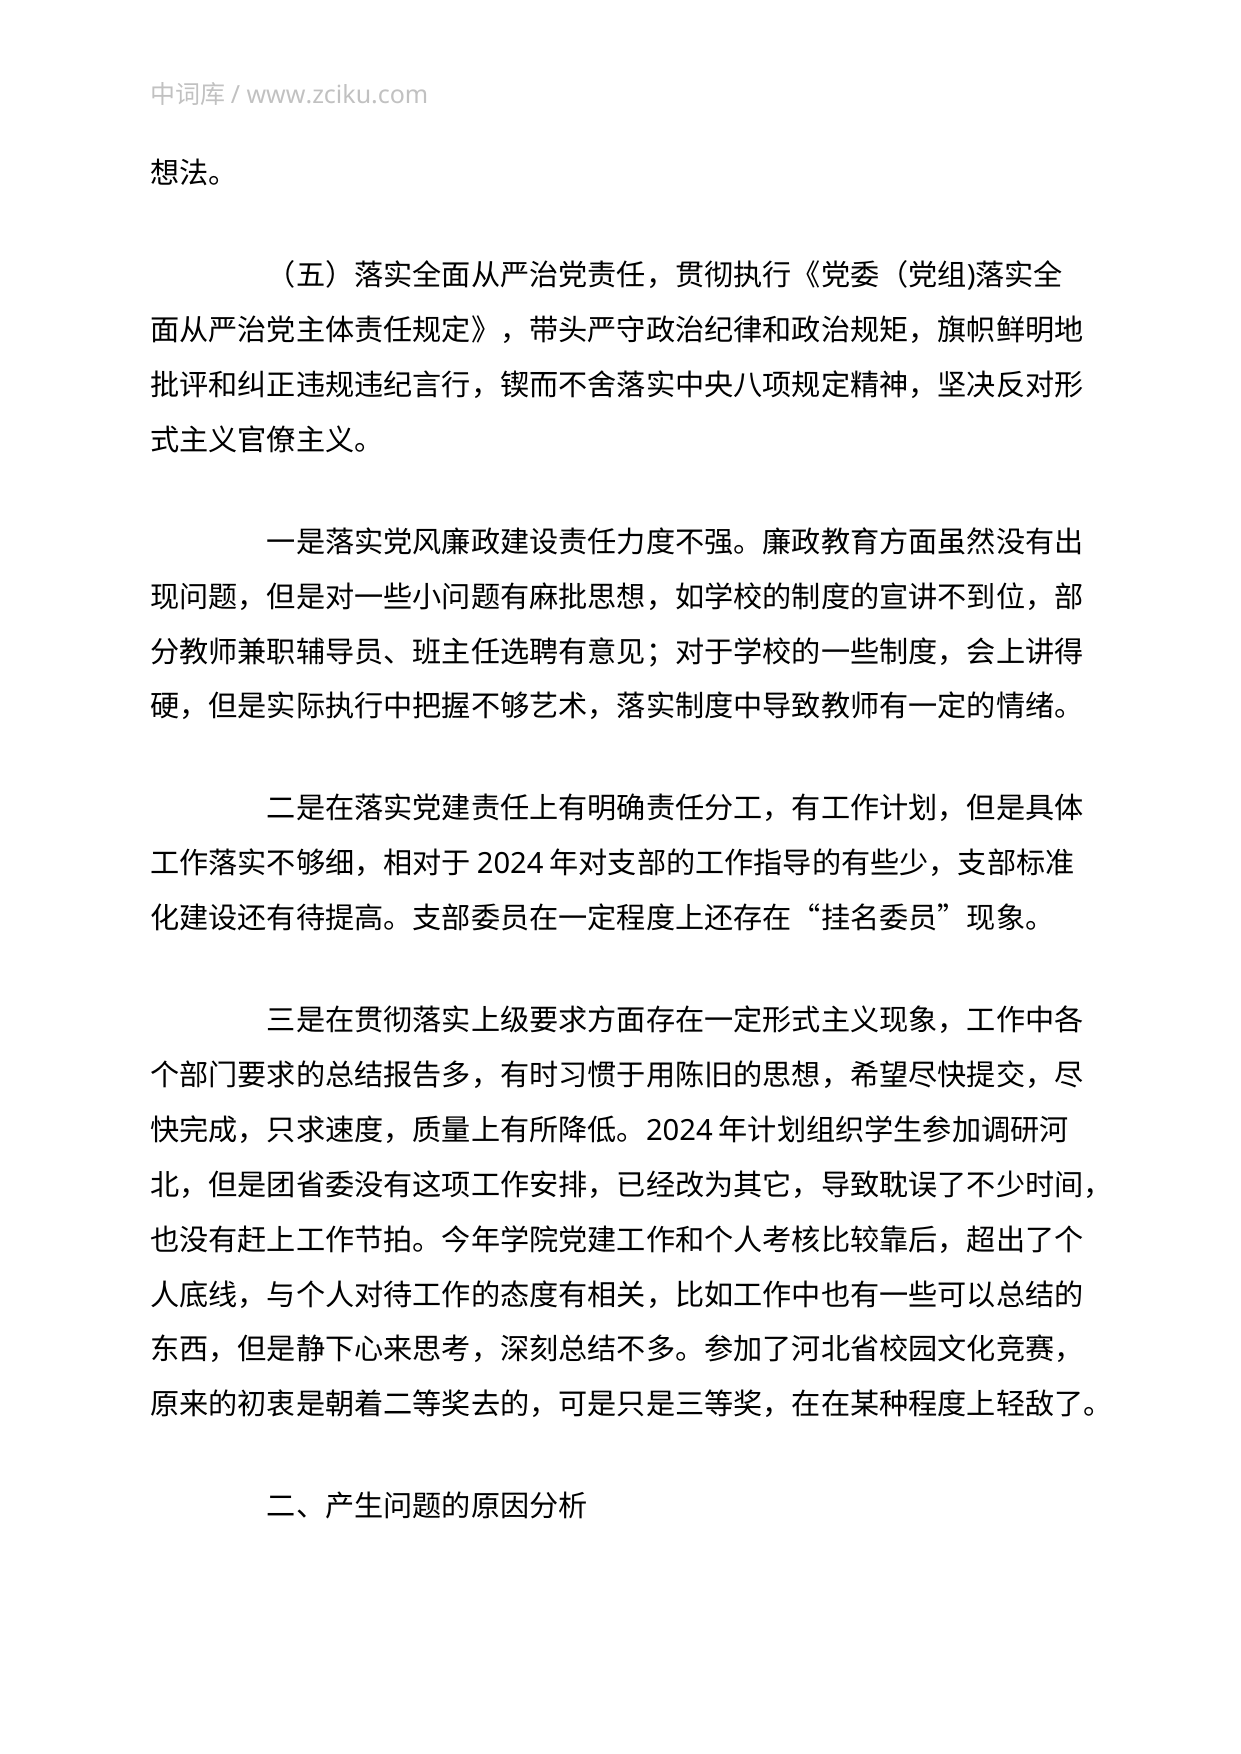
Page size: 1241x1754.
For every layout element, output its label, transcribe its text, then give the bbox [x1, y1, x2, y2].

text 二是在落实党建责任上有明确责任分工，有工作计划，但是具体工作落实不够细，相对于2024年对支部的工作指导的有些少，支部标准化建设还有待提高。支部委员在一定程度上还存在“挂名委员”现象。 [150, 785, 1090, 937]
text 二、产生问题的原因分析 [150, 1483, 1090, 1525]
text 一是落实党风廉政建设责任力度不强。廉政教育方面虽然没有出现问题，但是对一些小问题有麻批思想，如学校的制度的宣讲不到位，部分教师兼职辅导员、班主任选聘有意见；对于学校的一些制度，会上讲得硬，但是实际执行中把握不够艺术，落实制度中导致教师有一定的情绪。 [150, 518, 1090, 725]
text （五）落实全面从严治党责任，贯彻执行《党委（党组)落实全面从严治党主体责任规定》，带头严守政治纪律和政治规矩，旗帜鲜明地批评和纠正违规违纪言行，锲而不舍落实中央八项规定精神，坚决反对形式主义官僚主义。 [150, 252, 1090, 459]
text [150, 150, 1090, 192]
text 三是在贯彻落实上级要求方面存在一定形式主义现象，工作中各个部门要求的总结报告多，有时习惯于用陈旧的思想，希望尽快提交，尽快完成，只求速度，质量上有所降低。2024年计划组织学生参加调研河北，但是团省委没有这项工作安排，已经改为其它，导致耽误了不少时间，也没有赶上工作节拍。今年学院党建工作和个人考核比较靠后，超出了个人底线，与个人对待工作的态度有相关，比如工作中也有一些可以总结的东西，但是静下心来思考，深刻总结不多。参加了河北省校园文化竞赛，原来的初衷是朝着二等奖去的，可是只是三等奖，在在某种程度上轻敌了。 [150, 996, 1090, 1423]
